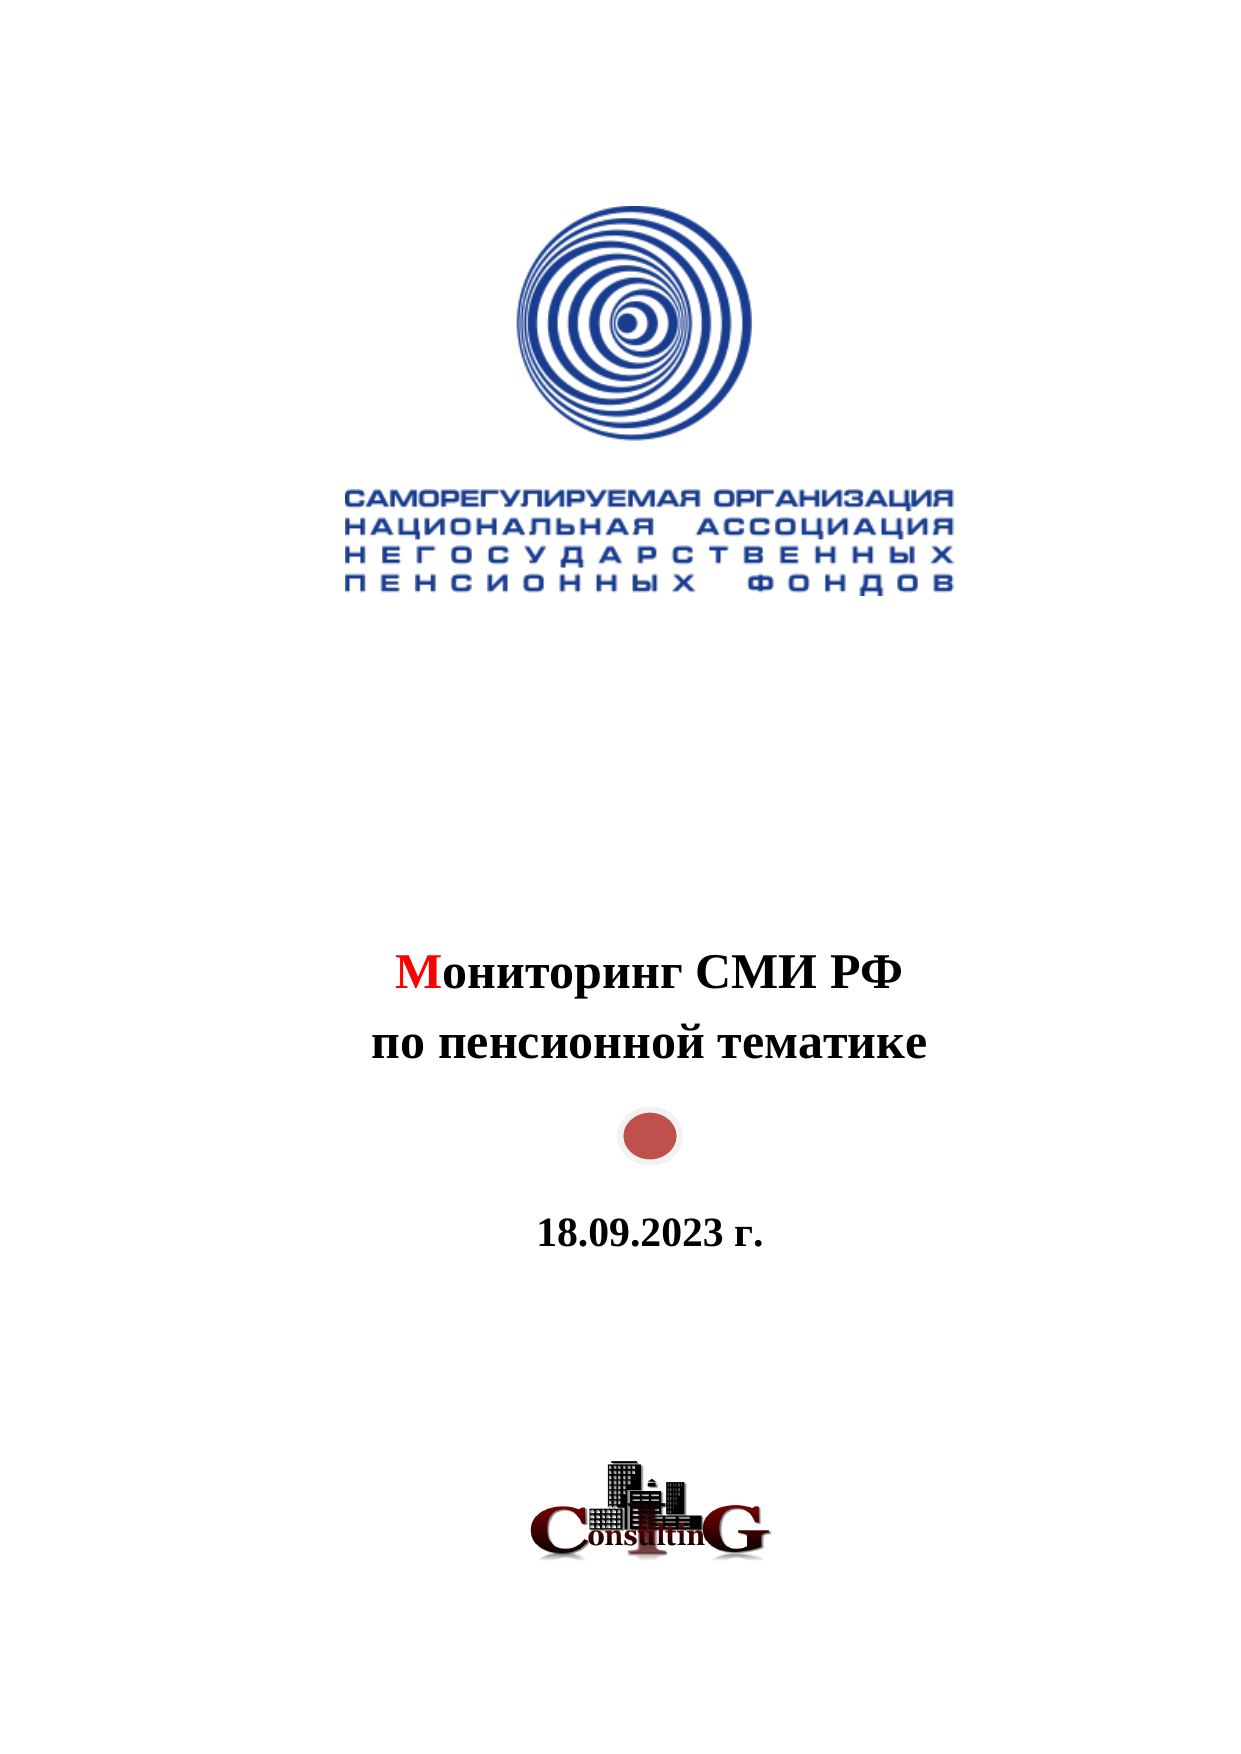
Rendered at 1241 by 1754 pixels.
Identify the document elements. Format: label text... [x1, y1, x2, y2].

picture [515, 1449, 784, 1569]
text Мониторинг СМИ РФ [177, 942, 1122, 1000]
text 18.09.2023 г. [177, 1208, 1122, 1256]
picture [345, 206, 954, 596]
text по пенсионной тематике [177, 1012, 1122, 1070]
